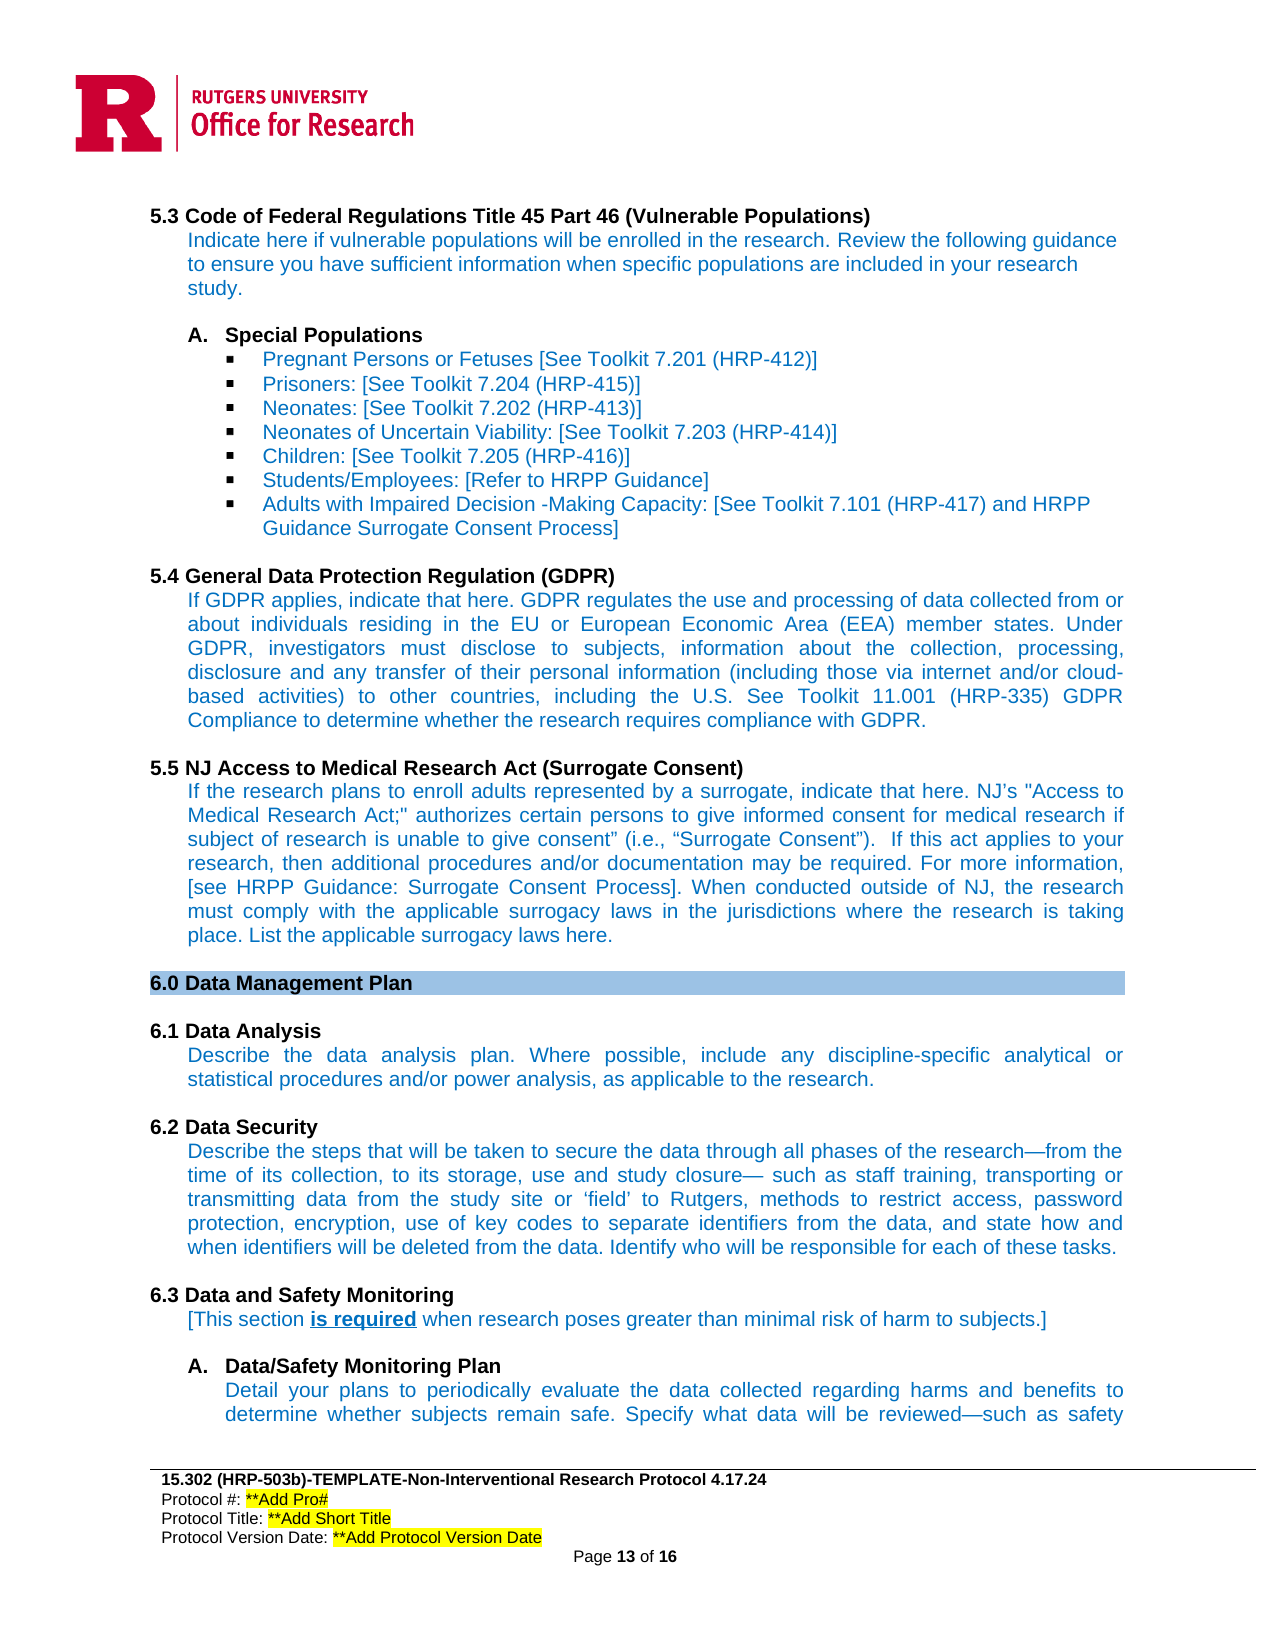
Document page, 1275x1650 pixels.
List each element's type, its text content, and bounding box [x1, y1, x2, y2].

text 6.2 Data Security [150, 1115, 1125, 1139]
text [This section is required when research poses greater than minimal risk of harm to subjects.] [187, 1306, 1125, 1330]
list Neonates of Uncertain Viability: [See Toolkit 7.203 (HRP-414)] [225, 419, 1125, 443]
text 5.4 General Data Protection Regulation (GDPR) [150, 564, 1125, 588]
text 6.0 Data Management Plan [150, 971, 1125, 995]
list Neonates: [See Toolkit 7.202 (HRP-413)] [225, 395, 1125, 419]
text 6.1 Data Analysis [150, 1019, 1125, 1043]
text Describe the steps that will be taken to secure the data through all phases of the research—from the time of its collection, to its storage, use and study closure— such as staff training, transporting or transmitting data from the study site or ‘field’ to Rutgers, methods to restrict access, password protection, encryption, use of key codes to separate identifiers from the data, and state how and when identifiers will be deleted from the data. Identify who will be responsible for each of these tasks. [187, 1139, 1125, 1258]
text If the research plans to enroll adults represented by a surrogate, indicate that here. NJ’s "Access to Medical Research Act;" authorizes certain persons to give informed consent for medical research if subject of research is unable to give consent” (i.e., “Surrogate Consent”). If this act applies to your research, then additional procedures and/or documentation may be required. For more information, [see HRPP Guidance: Surrogate Consent Process]. When conducted outside of NJ, the research must comply with the applicable surrogacy laws in the jurisdictions where the research is taking place. List the applicable surrogacy laws here. [187, 779, 1125, 947]
list Adults with Impaired Decision -Making Capacity: [See Toolkit 7.101 (HRP-417) and HRPP Guidance Surrogate Consent Process] [225, 492, 1125, 540]
picture [75, 75, 414, 152]
list Children: [See Toolkit 7.205 (HRP-416)] [225, 443, 1125, 468]
list Pregnant Persons or Fetuses [See Toolkit 7.201 (HRP-412)] [225, 347, 1125, 371]
list Prisoners: [See Toolkit 7.204 (HRP-415)] [225, 371, 1125, 395]
text 6.3 Data and Safety Monitoring [150, 1282, 1125, 1306]
text Indicate here if vulnerable populations will be enrolled in the research. Review the following guidance to ensure you have sufficient information when specific populations are included in your research study. [187, 227, 1125, 299]
list Students/Employees: [Refer to HRPP Guidance] [225, 468, 1125, 492]
text If GDPR applies, indicate that here. GDPR regulates the use and processing of data collected from or about individuals residing in the EU or European Economic Area (EEA) member states. Under GDPR, investigators must disclose to subjects, information about the collection, processing, disclosure and any transfer of their personal information (including those via internet and/or cloud-based activities) to other countries, including the U.S. See Toolkit 11.001 (HRP-335) GDPR Compliance to determine whether the research requires compliance with GDPR. [187, 588, 1125, 731]
text Describe the data analysis plan. Where possible, include any discipline-specific analytical or statistical procedures and/or power analysis, as applicable to the research. [187, 1043, 1125, 1091]
list Data/Safety Monitoring Plan [187, 1354, 1125, 1378]
text 5.5 NJ Access to Medical Research Act (Surrogate Consent) [150, 755, 1125, 779]
list Special Populations [187, 323, 1125, 347]
text 5.3 Code of Federal Regulations Title 45 Part 46 (Vulnerable Populations) [150, 203, 1125, 227]
